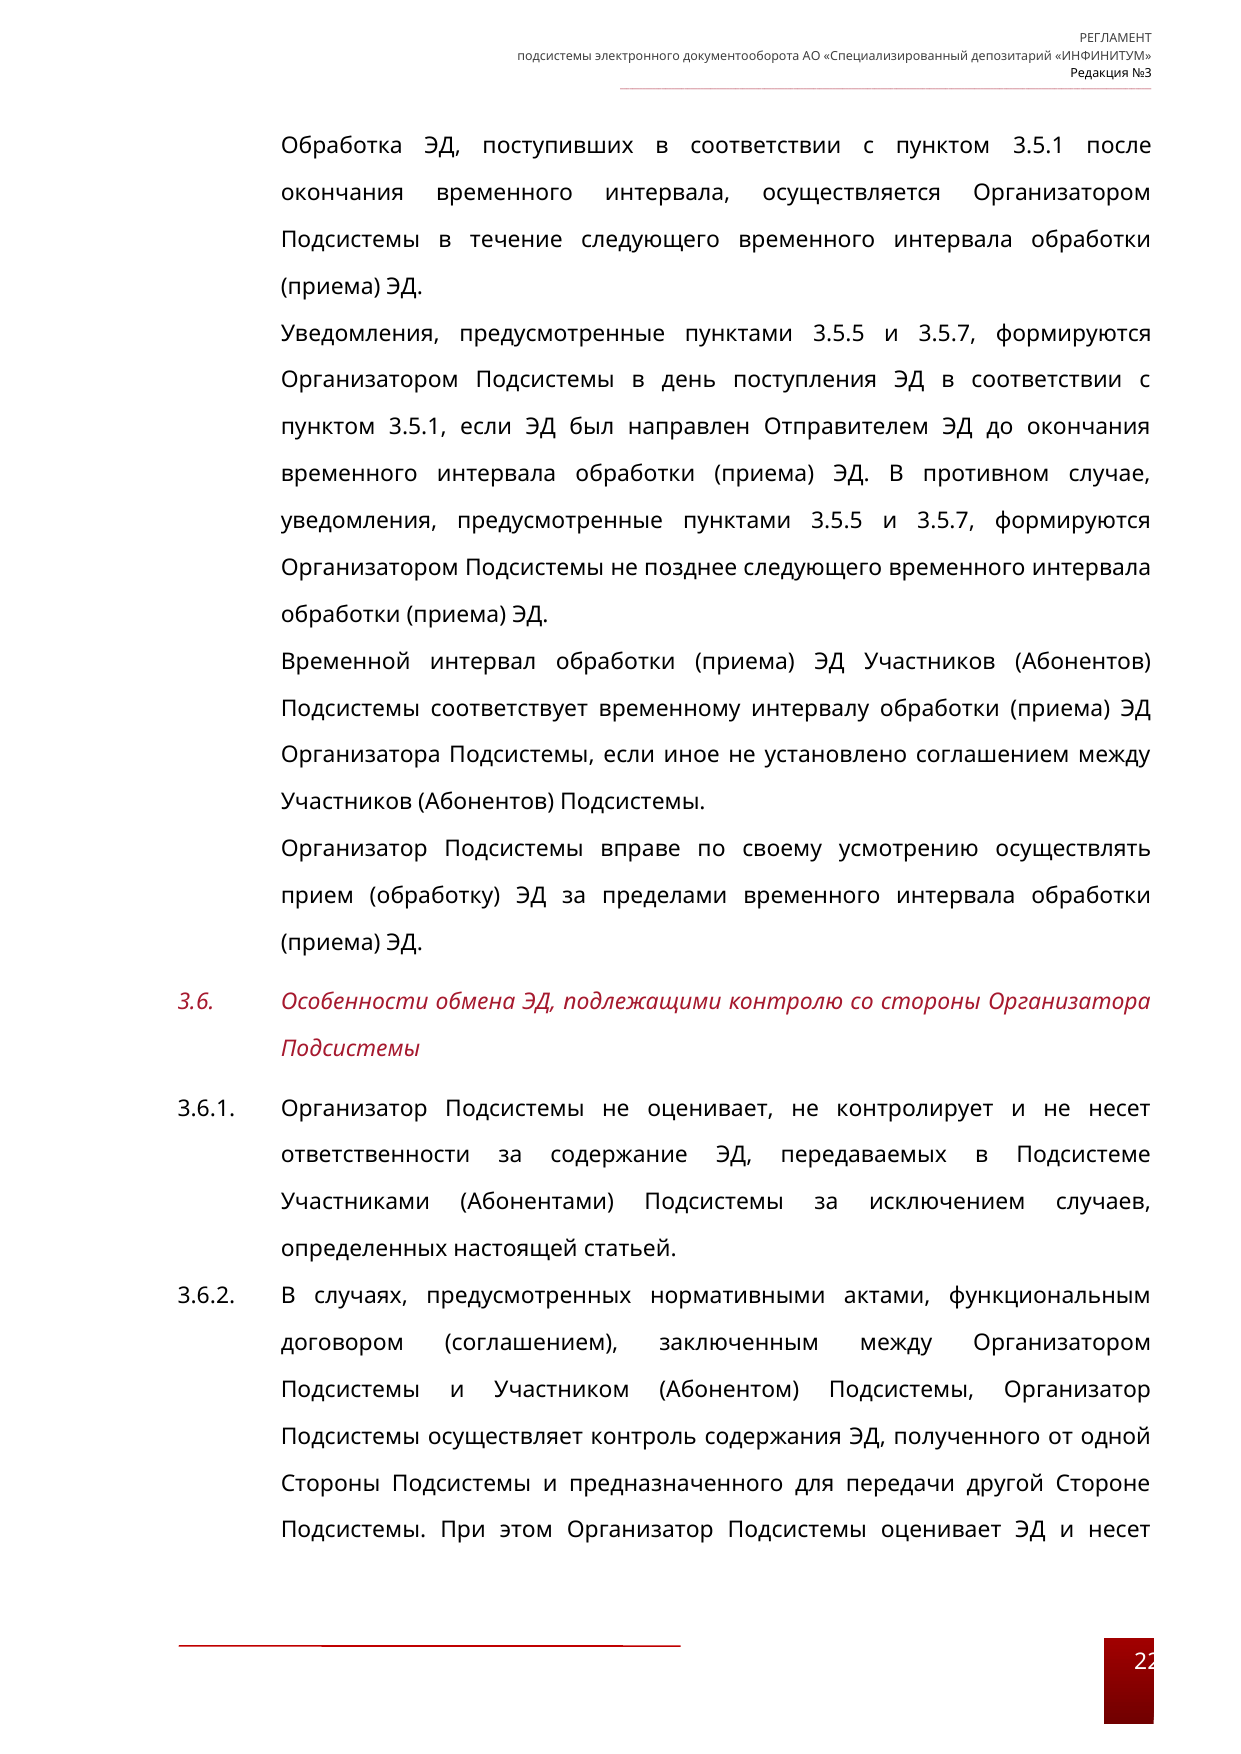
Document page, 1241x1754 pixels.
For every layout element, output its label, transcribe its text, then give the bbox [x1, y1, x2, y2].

list Обработка ЭД, поступивших в соответствии с пунктом 3.5.1 после окончания временного интервала, осуществляется Организатором Подсистемы в течение следующего временного интервала обработки (приема) ЭД. [281, 129, 1152, 301]
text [177, 1279, 1152, 1545]
text Организатор Подсистемы не оценивает, не контролирует и не несет ответственности за содержание ЭД, передаваемых в Подсистеме Участниками (Абонентами) Подсистемы за исключением случаев, определенных настоящей статьей. [177, 1092, 1152, 1263]
subtitle Особенности обмена ЭД, подлежащими контролю со стороны Организатора Подсистемы [177, 985, 1152, 1063]
list Уведомления, предусмотренные пунктами 3.5.5 и 3.5.7, формируются Организатором Подсистемы в день поступления ЭД в соответствии с пунктом 3.5.1, если ЭД был направлен Отправителем ЭД до окончания временного интервала обработки (приема) ЭД. В противном случае, уведомления, предусмотренные пунктами 3.5.5 и 3.5.7, формируются Организатором Подсистемы не позднее следующего временного интервала обработки (приема) ЭД. [281, 317, 1152, 629]
list Временной интервал обработки (приема) ЭД Участников (Абонентов) Подсистемы соответствует временному интервалу обработки (приема) ЭД Организатора Подсистемы, если иное не установлено соглашением между Участников (Абонентов) Подсистемы. [281, 645, 1152, 817]
list Организатор Подсистемы вправе по своему усмотрению осуществлять прием (обработку) ЭД за пределами временного интервала обработки (приема) ЭД. [281, 832, 1152, 957]
